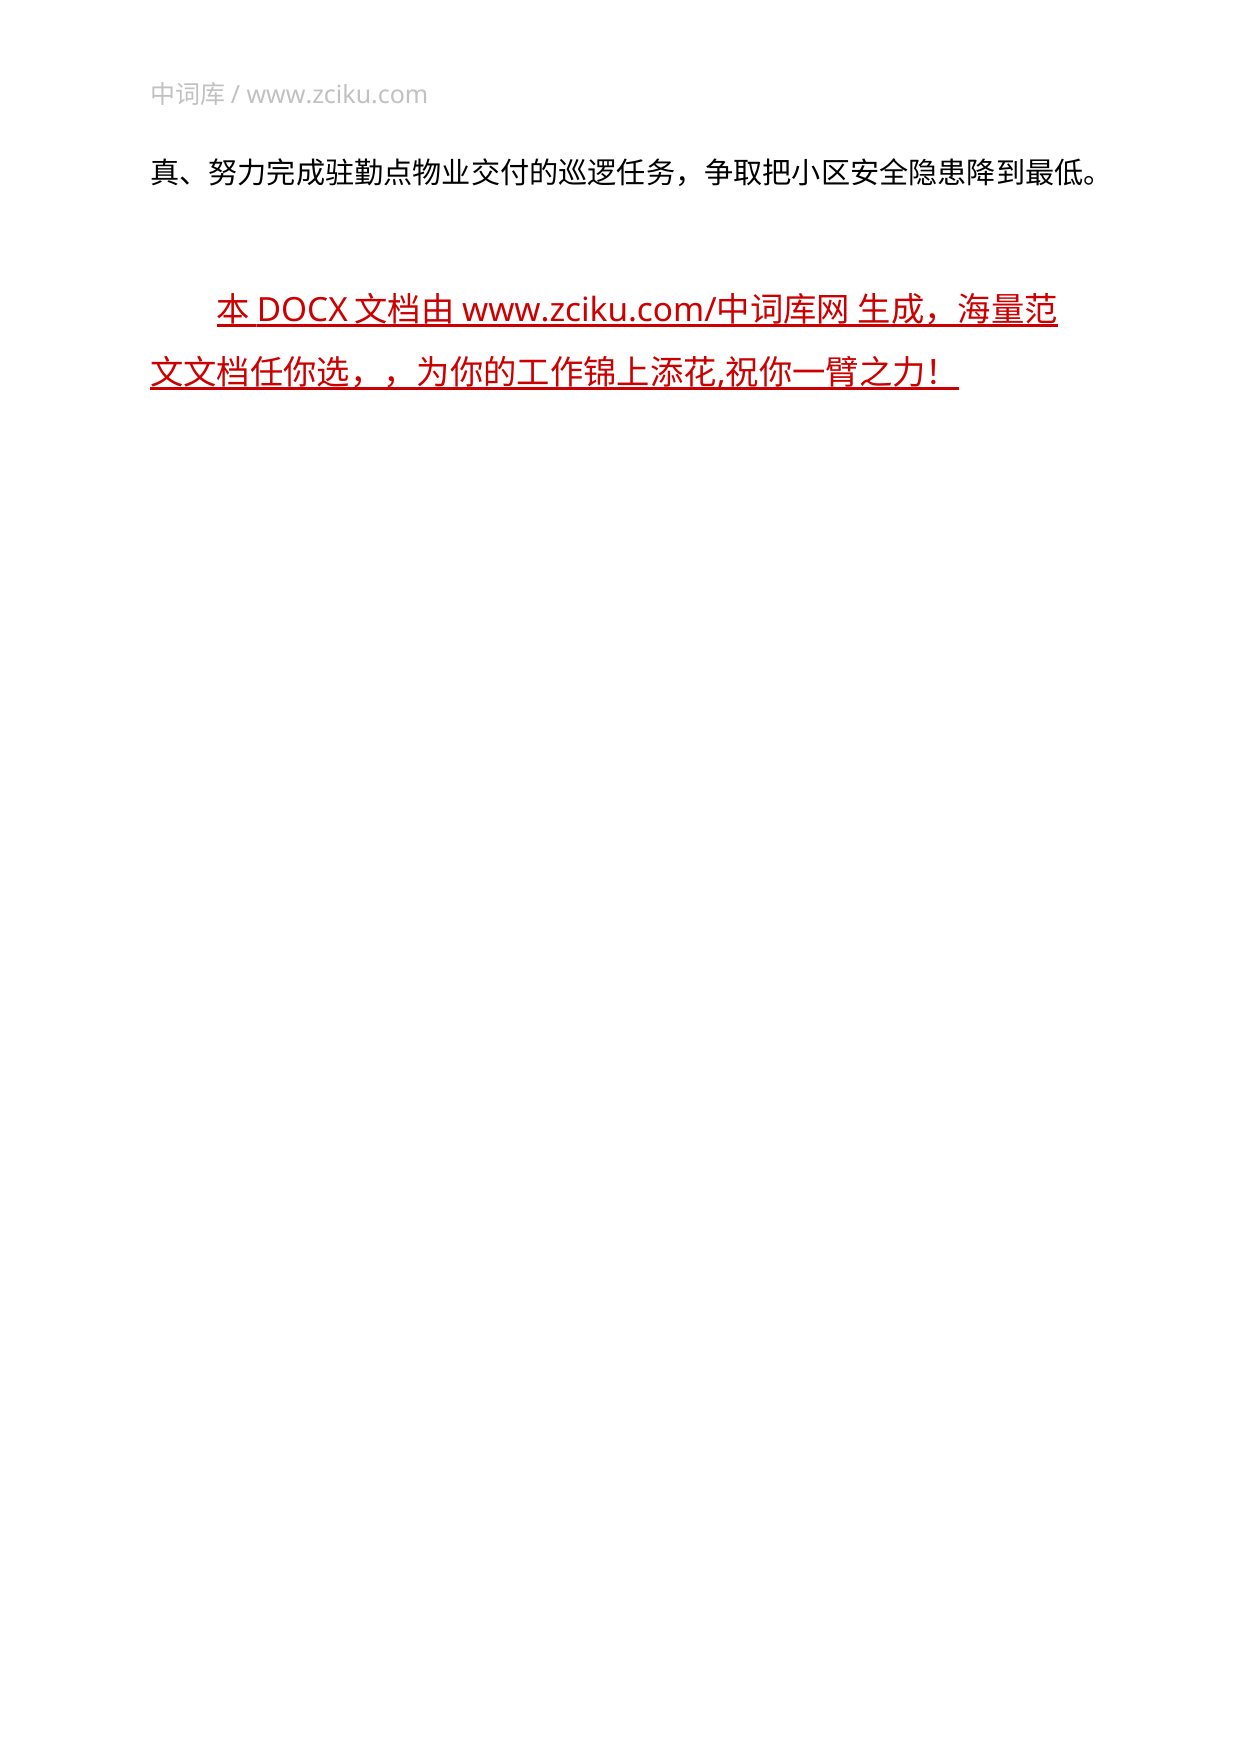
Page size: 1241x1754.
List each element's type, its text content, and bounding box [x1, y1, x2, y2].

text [150, 150, 1090, 192]
text 本DOCX文档由 www.zciku.com/中词库网 生成，海量范文文档任你选，，为你的工作锦上添花,祝你一臂之力！ [150, 283, 1090, 394]
